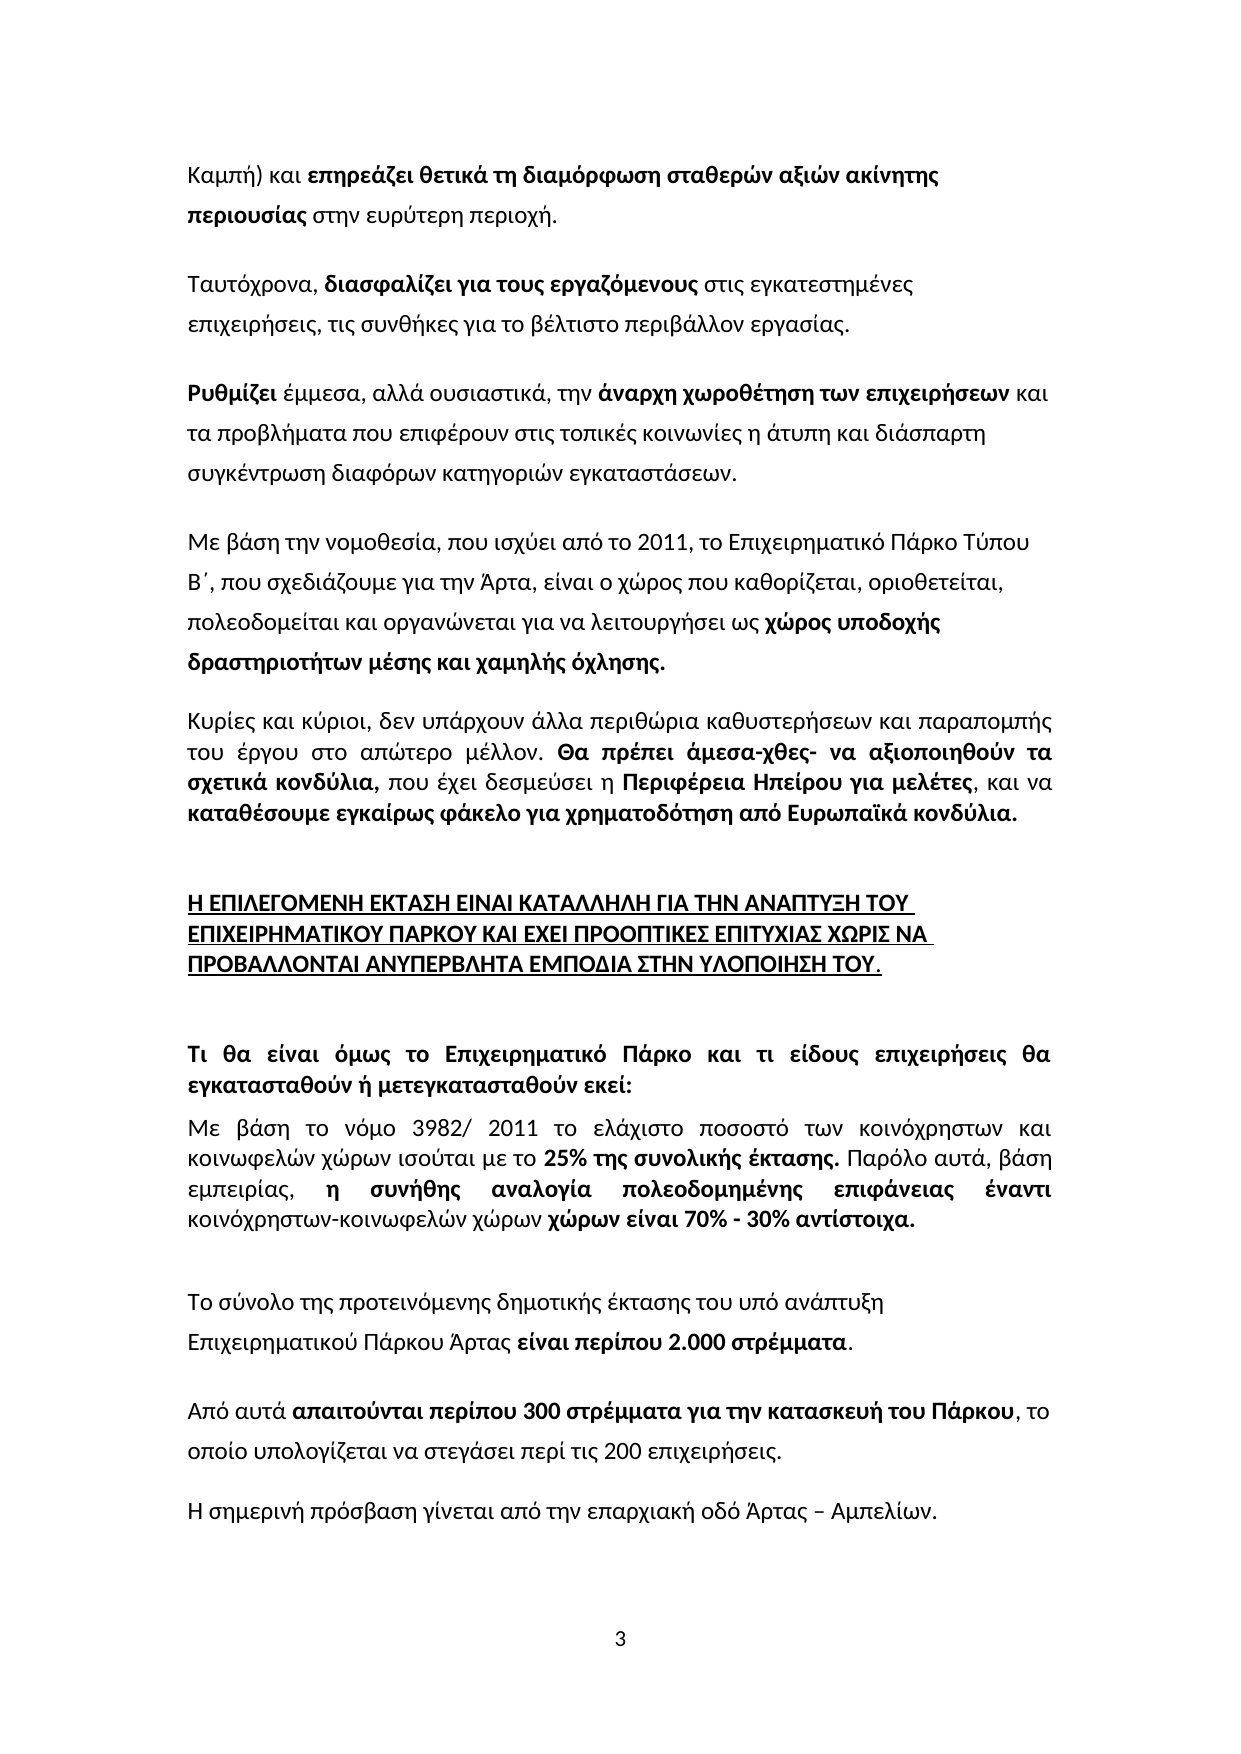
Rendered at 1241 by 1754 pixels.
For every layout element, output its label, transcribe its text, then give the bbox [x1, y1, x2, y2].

text Η ΕΠΙΛΕΓΟΜΕΝΗ ΕΚΤΑΣΗ ΕΙΝΑΙ ΚΑΤΑΛΛΗΛΗ ΓΙΑ ΤΗΝ ΑΝΑΠΤΥΞΗ ΤΟΥ ΕΠΙΧΕΙΡΗΜΑΤΙΚΟΥ ΠΑΡΚΟΥ ΚΑΙ ΕΧΕΙ ΠΡΟΟΠΤΙΚΕΣ ΕΠΙΤΥΧΙΑΣ ΧΩΡΙΣ ΝΑ ΠΡΟΒΑΛΛΟΝΤΑΙ ΑΝΥΠΕΡΒΛΗΤΑ ΕΜΠΟΔΙΑ ΣΤΗΝ ΥΛΟΠΟΙΗΣΗ ΤΟΥ. [187, 887, 1053, 979]
text Ταυτόχρονα, διασφαλίζει για τους εργαζόμενους στις εγκατεστημένες επιχειρήσεις, τις συνθήκες για το βέλτιστο περιβάλλον εργασίας. [187, 259, 1053, 339]
text Κυρίες και κύριοι, δεν υπάρχουν άλλα περιθώρια καθυστερήσεων και παραπομπής του έργου στο απώτερο μέλλον. Θα πρέπει άμεσα-χθες- να αξιοποιηθούν τα σχετικά κονδύλια, που έχει δεσμεύσει η Περιφέρεια Ηπείρου για μελέτες, και να καταθέσουμε εγκαίρως φάκελο για χρηματοδότηση από Ευρωπαϊκά κονδύλια. [187, 706, 1053, 828]
text Η σημερινή πρόσβαση γίνεται από την επαρχιακή οδό Άρτας – Αμπελίων. [187, 1495, 1053, 1526]
text Τι θα είναι όμως το Επιχειρηματικό Πάρκο και τι είδους επιχειρήσεις θα εγκατασταθούν ή μετεγκατασταθούν εκεί: [187, 1038, 1053, 1099]
text Με βάση την νομοθεσία, που ισχύει από το 2011, το Επιχειρηματικό Πάρκο Τύπου Β΄, που σχεδιάζουμε για την Άρτα, είναι ο χώρος που καθορίζεται, οριοθετείται, πολεοδοµείται και οργανώνεται για να λειτουργήσει ως χώρος υποδοχής δραστηριοτήτων µέσης και χαµηλής όχλησης. [187, 517, 1053, 676]
text Ρυθμίζει έμμεσα, αλλά ουσιαστικά, την άναρχη χωροθέτηση των επιχειρήσεων και τα προβλήματα που επιφέρουν στις τοπικές κοινωνίες η άτυπη και διάσπαρτη συγκέντρωση διαφόρων κατηγοριών εγκαταστάσεων. [187, 368, 1053, 488]
text Από αυτά απαιτούνται περίπου 300 στρέμματα για την κατασκευή του Πάρκου, το οποίο υπολογίζεται να στεγάσει περί τις 200 επιχειρήσεις. [187, 1386, 1053, 1466]
text Με βάση το νόμο 3982/ 2011 το ελάχιστο ποσοστό των κοινόχρηστων και κοινωφελών χώρων ισούται με το 25% της συνολικής έκτασης. Παρόλο αυτά, βάση εμπειρίας, η συνήθης αναλογία πολεοδομημένης επιφάνειας έναντι κοινόχρηστων-κοινωφελών χώρων χώρων είναι 70% - 30% αντίστοιχα. [187, 1112, 1053, 1234]
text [187, 150, 1053, 230]
text Το σύνολο της προτεινόμενης δημοτικής έκτασης του υπό ανάπτυξη Επιχειρηματικού Πάρκου Άρτας είναι περίπου 2.000 στρέμματα. [187, 1277, 1053, 1357]
